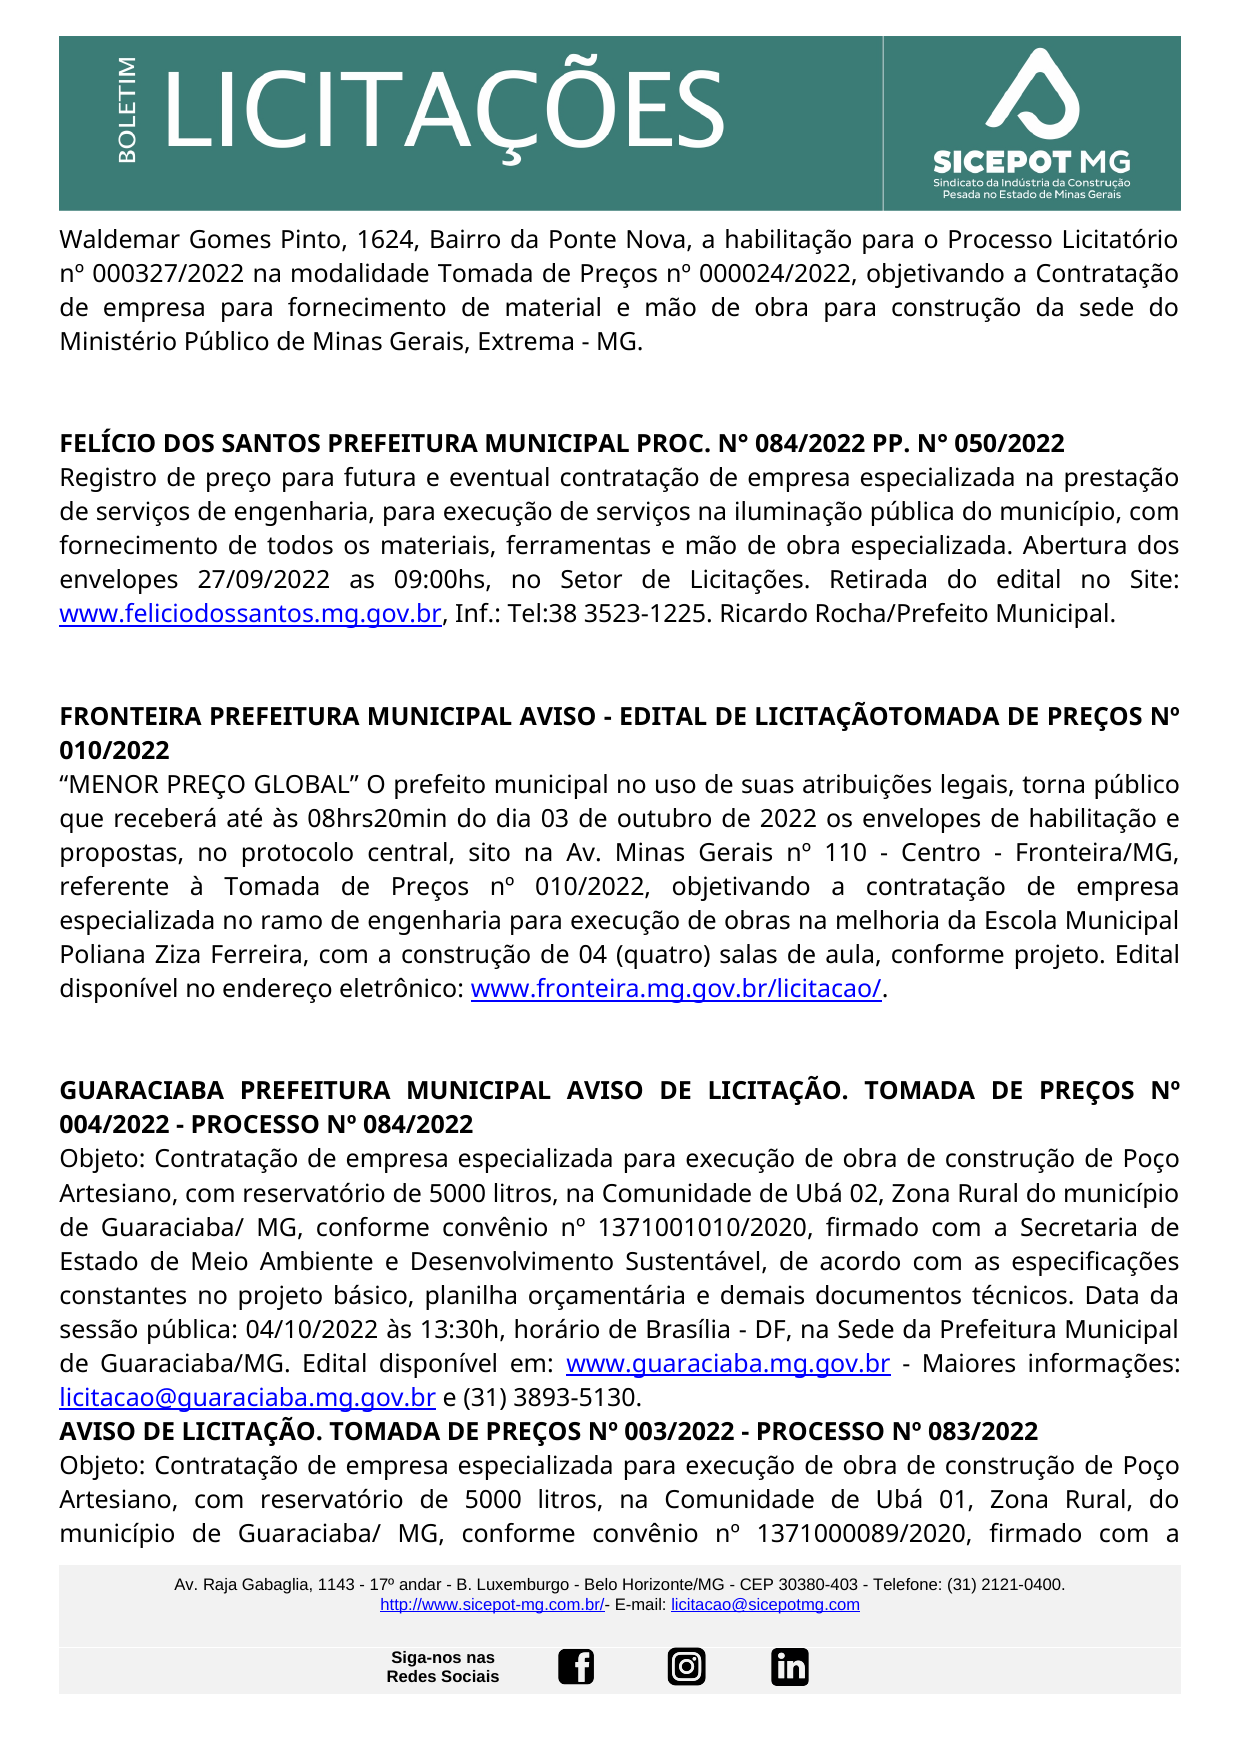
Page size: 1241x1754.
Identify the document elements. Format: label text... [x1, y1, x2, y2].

picture [667, 1647, 706, 1686]
text FELÍCIO DOS SANTOS PREFEITURA MUNICIPAL PROC. N° 084/2022 PP. N° 050/2022 [59, 426, 1181, 460]
text FRONTEIRA PREFEITURA MUNICIPAL AVISO - EDITAL DE LICITAÇÃOTOMADA DE PREÇOS Nº 010/2022 [59, 698, 1181, 766]
picture [771, 1648, 809, 1686]
text Registro de preço para futura e eventual contratação de empresa especializada na prestação de serviços de engenharia, para execução de serviços na iluminação pública do município, com fornecimento de todos os materiais, ferramentas e mão de obra especializada. Abertura dos envelopes 27/09/2022 as 09:00hs, no Setor de Licitações. Retirada do edital no Site: www.feliciodossantos.mg.gov.br, Inf.: Tel:38 3523-1225. Ricardo Rocha/Prefeito Municipal. [59, 460, 1181, 630]
text GUARACIABA PREFEITURA MUNICIPAL AVISO DE LICITAÇÃO. TOMADA DE PREÇOS Nº 004/2022 - PROCESSO Nº 084/2022 [59, 1073, 1181, 1141]
text “MENOR PREÇO GLOBAL” O prefeito municipal no uso de suas atribuições legais, torna público que receberá até às 08hrs20min do dia 03 de outubro de 2022 os envelopes de habilitação e propostas, no protocolo central, sito na Av. Minas Gerais nº 110 - Centro - Fronteira/MG, referente à Tomada de Preços nº 010/2022, objetivando a contratação de empresa especializada no ramo de engenharia para execução de obras na melhoria da Escola Municipal Poliana Ziza Ferreira, com a construção de 04 (quatro) salas de aula, conforme projeto. Edital disponível no endereço eletrônico: www.fronteira.mg.gov.br/licitacao/. [59, 766, 1181, 1005]
text Objeto: Contratação de empresa especializada para execução de obra de construção de Poço Artesiano, com reservatório de 5000 litros, na Comunidade de Ubá 02, Zona Rural do município de Guaraciaba/ MG, conforme convênio nº 1371001010/2020, firmado com a Secretaria de Estado de Meio Ambiente e Desenvolvimento Sustentável, de acordo com as especificações constantes no projeto básico, planilha orçamentária e demais documentos técnicos. Data da sessão pública: 04/10/2022 às 13:30h, horário de Brasília - DF, na Sede da Prefeitura Municipal de Guaraciaba/MG. Edital disponível em: www.guaraciaba.mg.gov.br - Maiores informações: licitacao@guaraciaba.mg.gov.br e (31) 3893-5130. [59, 1141, 1181, 1414]
picture [59, 36, 1181, 211]
picture [557, 1648, 594, 1685]
text AVISO DE LICITAÇÃO. TOMADA DE PREÇOS Nº 003/2022 - PROCESSO Nº 083/2022 [59, 1414, 1181, 1448]
